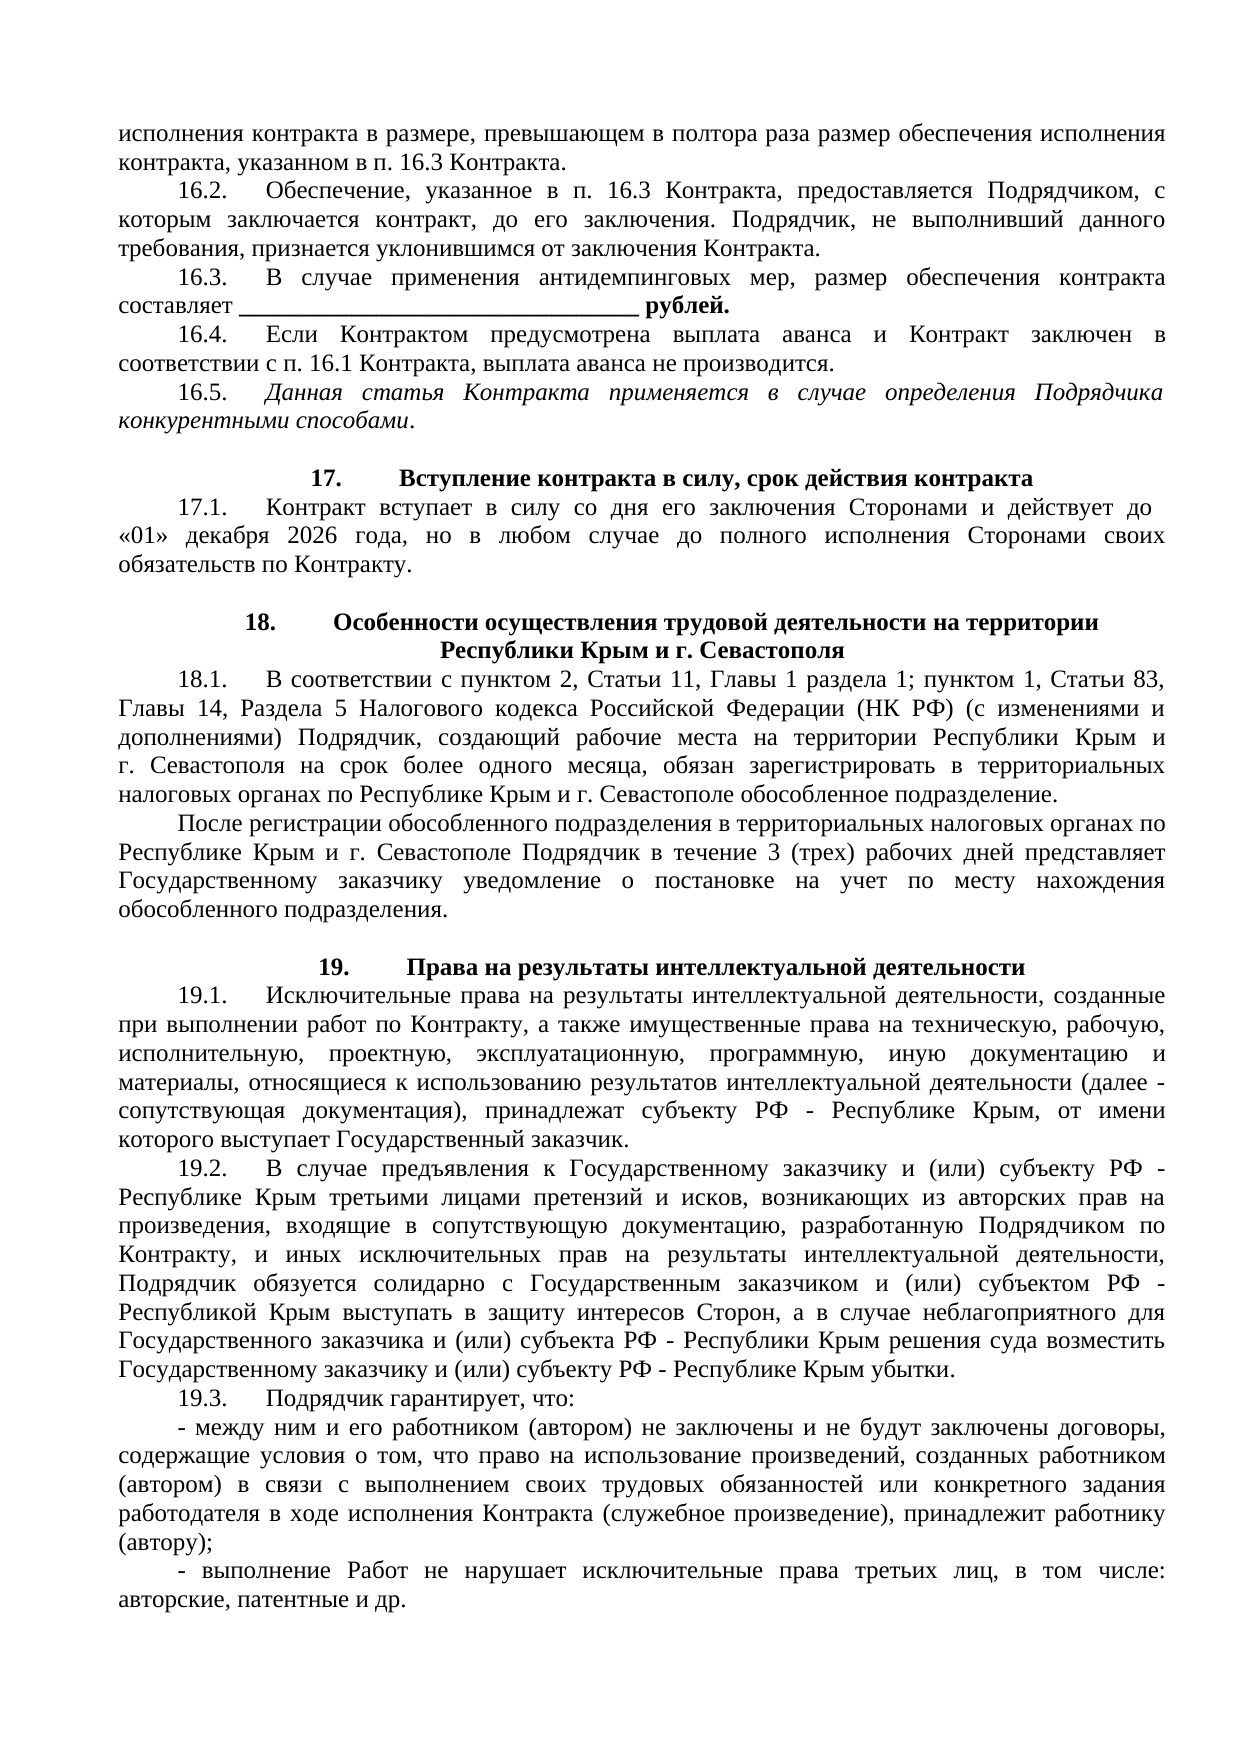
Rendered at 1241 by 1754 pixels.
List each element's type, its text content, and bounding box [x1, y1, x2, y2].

list Исключительные права на результаты интеллектуальной деятельности, созданные при выполнении работ по Контракту, а также имущественные права на техническую, рабочую, исполнительную, проектную, эксплуатационную, программную, иную документацию и материалы, относящиеся к использованию результатов интеллектуальной деятельности (далее - сопутствующая документация), принадлежат субъекту РФ - Республике Крым, от имени которого выступает Государственный заказчик. [118, 981, 1167, 1153]
list Обеспечение, указанное в п. 16.3 Контракта, предоставляется Подрядчиком, с которым заключается контракт, до его заключения. Подрядчик, не выполнивший данного требования, признается уклонившимся от заключения Контракта. [118, 176, 1167, 262]
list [118, 118, 1167, 176]
list Вступление контракта в силу, срок действия контракта [118, 463, 1167, 492]
list Если Контрактом предусмотрена выплата аванса и Контракт заключен в соответствии с п. 16.1 Контракта, выплата аванса не производится. [118, 319, 1167, 377]
text - между ним и его работником (автором) не заключены и не будут заключены договоры, содержащие условия о том, что право на использование произведений, созданных работником (автором) в связи с выполнением своих трудовых обязанностей или конкретного задания работодателя в ходе исполнения Контракта (служебное произведение), принадлежит работнику (автору); [118, 1412, 1167, 1556]
list Подрядчик гарантирует, что: [118, 1383, 1167, 1412]
list В случае применения антидемпинговых мер, размер обеспечения контракта составляет ________________________________ рублей. [118, 262, 1167, 319]
list В случае предъявления к Государственному заказчику и (или) субъекту РФ -Республике Крым третьими лицами претензий и исков, возникающих из авторских прав на произведения, входящие в сопутствующую документацию, разработанную Подрядчиком по Контракту, и иных исключительных прав на результаты интеллектуальной деятельности, Подрядчик обязуется солидарно с Государственным заказчиком и (или) субъектом РФ - Республикой Крым выступать в защиту интересов Сторон, а в случае неблагоприятного для Государственного заказчика и (или) субъекта РФ - Республики Крым решения суда возместить Государственному заказчику и (или) субъекту РФ - Республике Крым убытки. [118, 1153, 1167, 1383]
text После регистрации обособленного подразделения в территориальных налоговых органах по Республике Крым и г. Севастополе Подрядчик в течение 3 (трех) рабочих дней представляет Государственному заказчику уведомление о постановке на учет по месту нахождения обособленного подразделения. [118, 808, 1167, 923]
list Данная статья Контракта применяется в случае определения Подрядчика конкурентными способами. [118, 377, 1167, 434]
text - выполнение Работ не нарушает исключительные права третьих лиц, в том числе: авторские, патентные и др. [118, 1556, 1167, 1613]
list Контракт вступает в силу со дня его заключения Сторонами и действует до «01» декабря 2026 года, но в любом случае до полного исполнения Сторонами своих обязательств по Контракту. [118, 492, 1167, 578]
list Права на результаты интеллектуальной деятельности [118, 952, 1167, 981]
list В соответствии с пунктом 2, Статьи 11, Главы 1 раздела 1; пунктом 1, Статьи 83, Главы 14, Раздела 5 Налогового кодекса Российской Федерации (НК РФ) (с изменениями и дополнениями) Подрядчик, создающий рабочие места на территории Республики Крым и г. Севастополя на срок более одного месяца, обязан зарегистрировать в территориальных налоговых органах по Республике Крым и г. Севастополе обособленное подразделение. [118, 664, 1167, 808]
list Особенности осуществления трудовой деятельности на территории Республики Крым и г. Севастополя [118, 607, 1167, 664]
